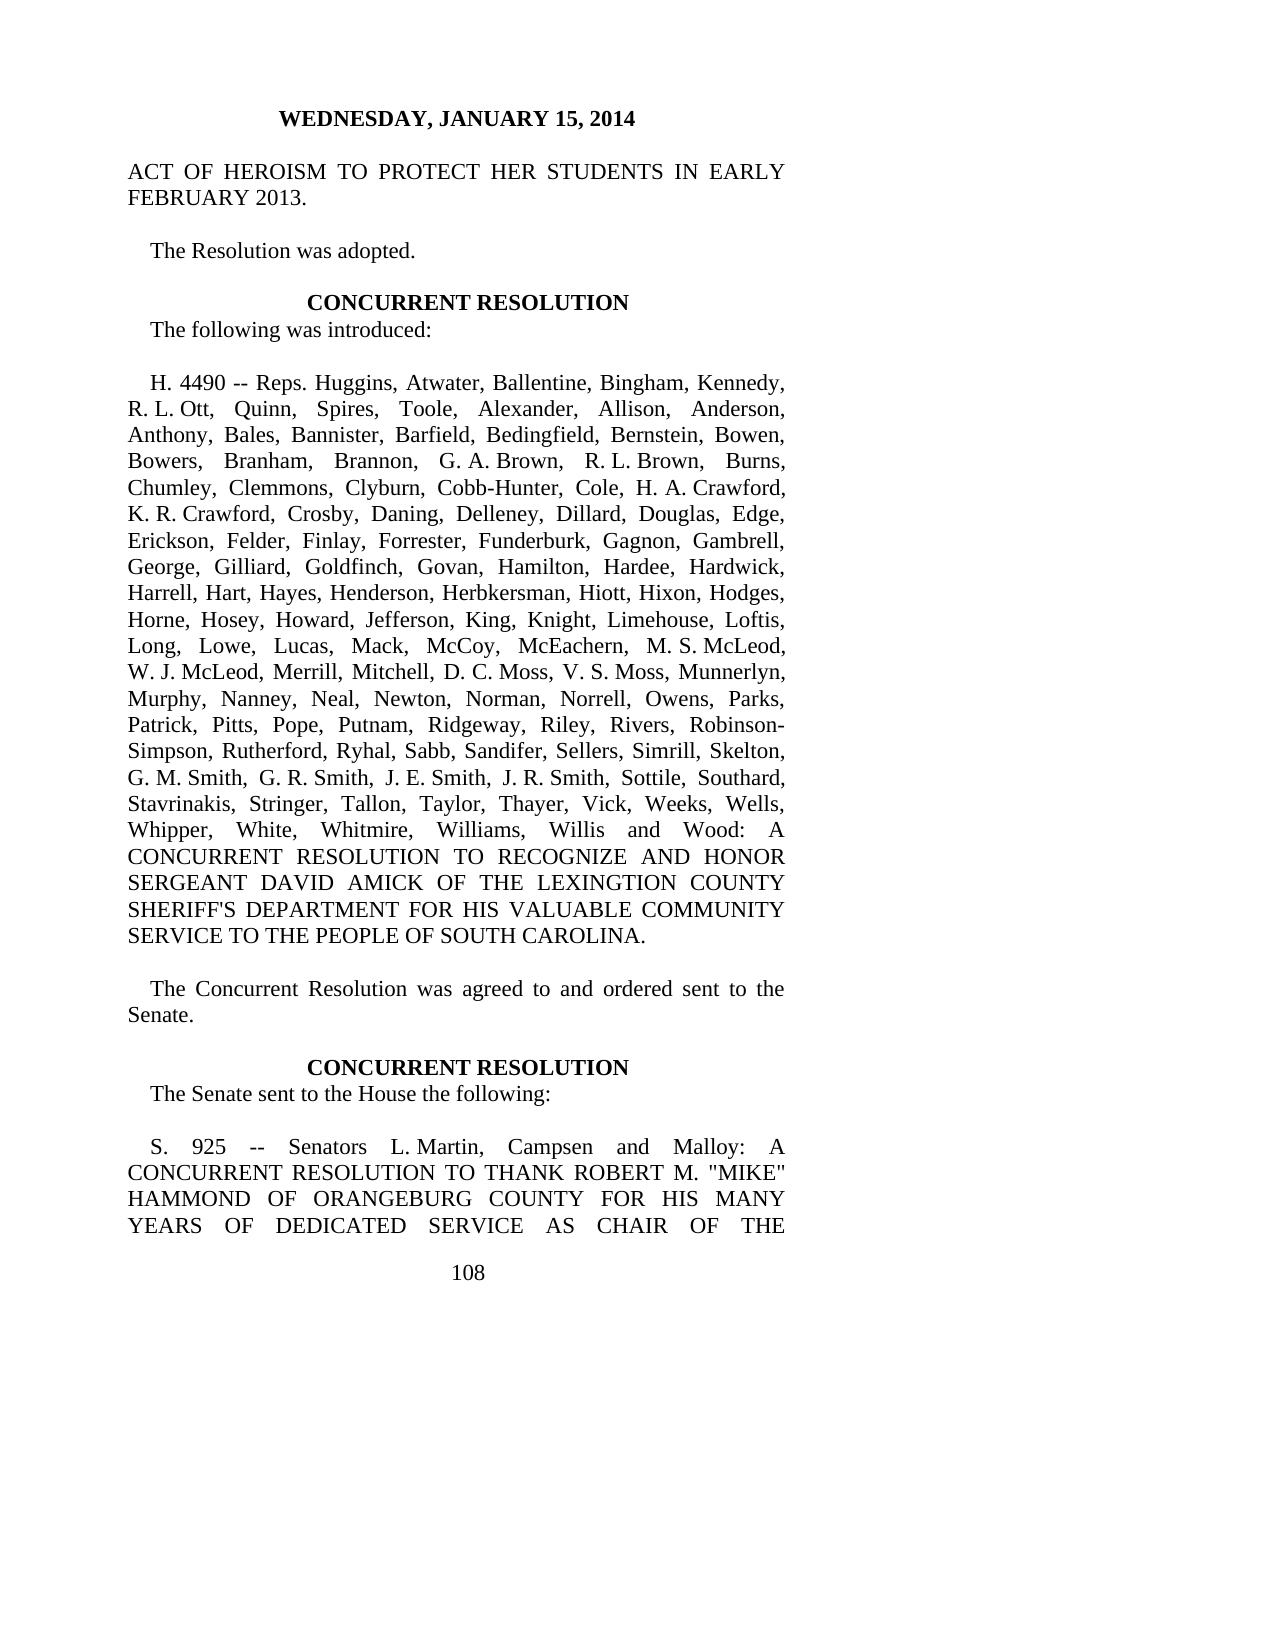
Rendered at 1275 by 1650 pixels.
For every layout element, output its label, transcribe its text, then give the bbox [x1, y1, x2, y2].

text CONCURRENT RESOLUTION [127, 1054, 786, 1080]
text The Resolution was adopted. [127, 237, 786, 263]
text H. 4490 -- Reps. Huggins, Atwater, Ballentine, Bingham, Kennedy, R. L. Ott, Quinn, Spires, Toole, Alexander, Allison, Anderson, Anthony, Bales, Bannister, Barfield, Bedingfield, Bernstein, Bowen, Bowers, Branham, Brannon, G. A. Brown, R. L. Brown, Burns, Chumley, Clemmons, Clyburn, Cobb-Hunter, Cole, H. A. Crawford, K. R. Crawford, Crosby, Daning, Delleney, Dillard, Douglas, Edge, Erickson, Felder, Finlay, Forrester, Funderburk, Gagnon, Gambrell, George, Gilliard, Goldfinch, Govan, Hamilton, Hardee, Hardwick, Harrell, Hart, Hayes, Henderson, Herbkersman, Hiott, Hixon, Hodges, Horne, Hosey, Howard, Jefferson, King, Knight, Limehouse, Loftis, Long, Lowe, Lucas, Mack, McCoy, McEachern, M. S. McLeod, W. J. McLeod, Merrill, Mitchell, D. C. Moss, V. S. Moss, Munnerlyn, Murphy, Nanney, Neal, Newton, Norman, Norrell, Owens, Parks, Patrick, Pitts, Pope, Putnam, Ridgeway, Riley, Rivers, Robinson-Simpson, Rutherford, Ryhal, Sabb, Sandifer, Sellers, Simrill, Skelton, G. M. Smith, G. R. Smith, J. E. Smith, J. R. Smith, Sottile, Southard, Stavrinakis, Stringer, Tallon, Taylor, Thayer, Vick, Weeks, Wells, Whipper, White, Whitmire, Williams, Willis and Wood: A CONCURRENT RESOLUTION TO RECOGNIZE AND HONOR SERGEANT DAVID AMICK OF THE LEXINGTION COUNTY SHERIFF'S DEPARTMENT FOR HIS VALUABLE COMMUNITY SERVICE TO THE PEOPLE OF SOUTH CAROLINA. [127, 368, 786, 948]
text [127, 1133, 786, 1238]
text The following was introduced: [127, 316, 786, 342]
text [127, 158, 786, 210]
text The Concurrent Resolution was agreed to and ordered sent to the Senate. [127, 975, 786, 1027]
text The Senate sent to the House the following: [127, 1080, 786, 1106]
text CONCURRENT RESOLUTION [127, 289, 786, 316]
